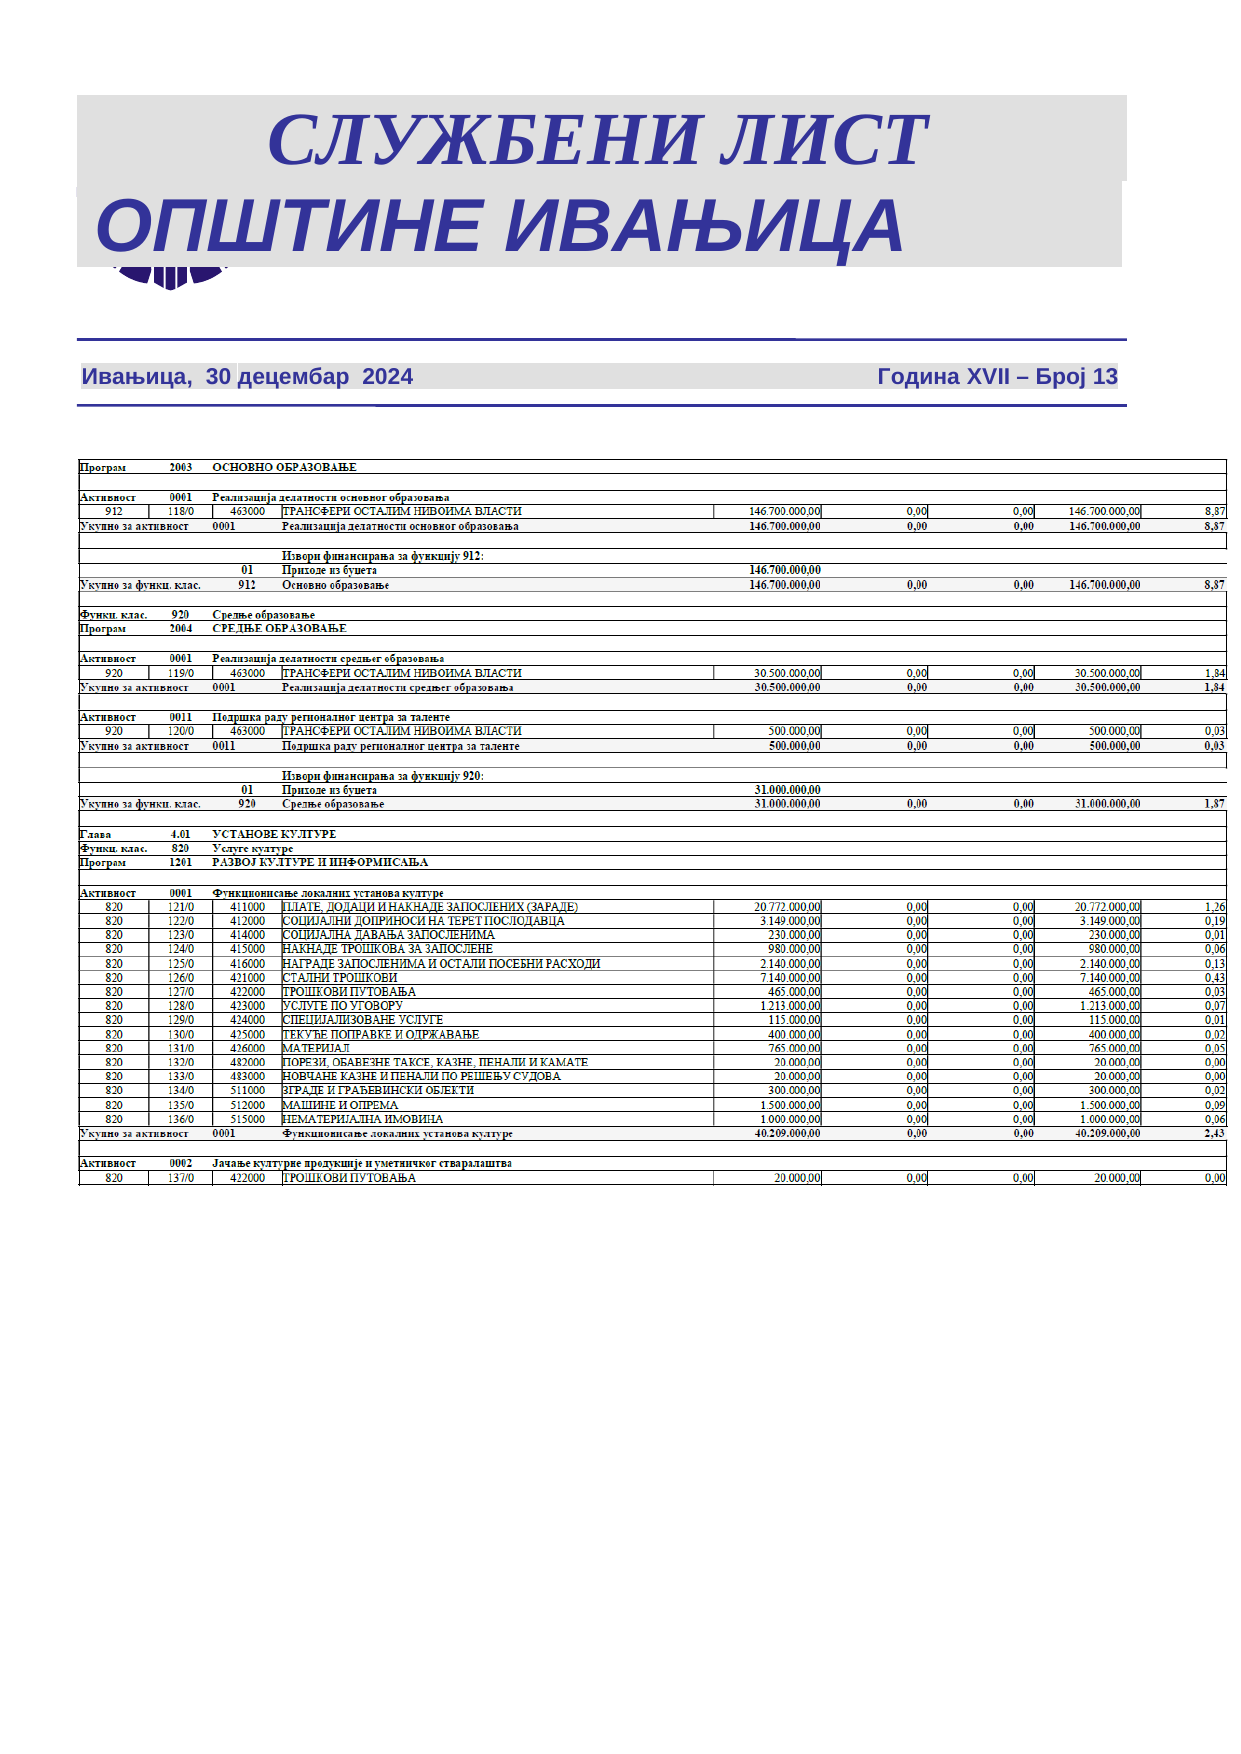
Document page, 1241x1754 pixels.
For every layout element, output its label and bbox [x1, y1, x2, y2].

picture [76, 456, 1229, 1187]
